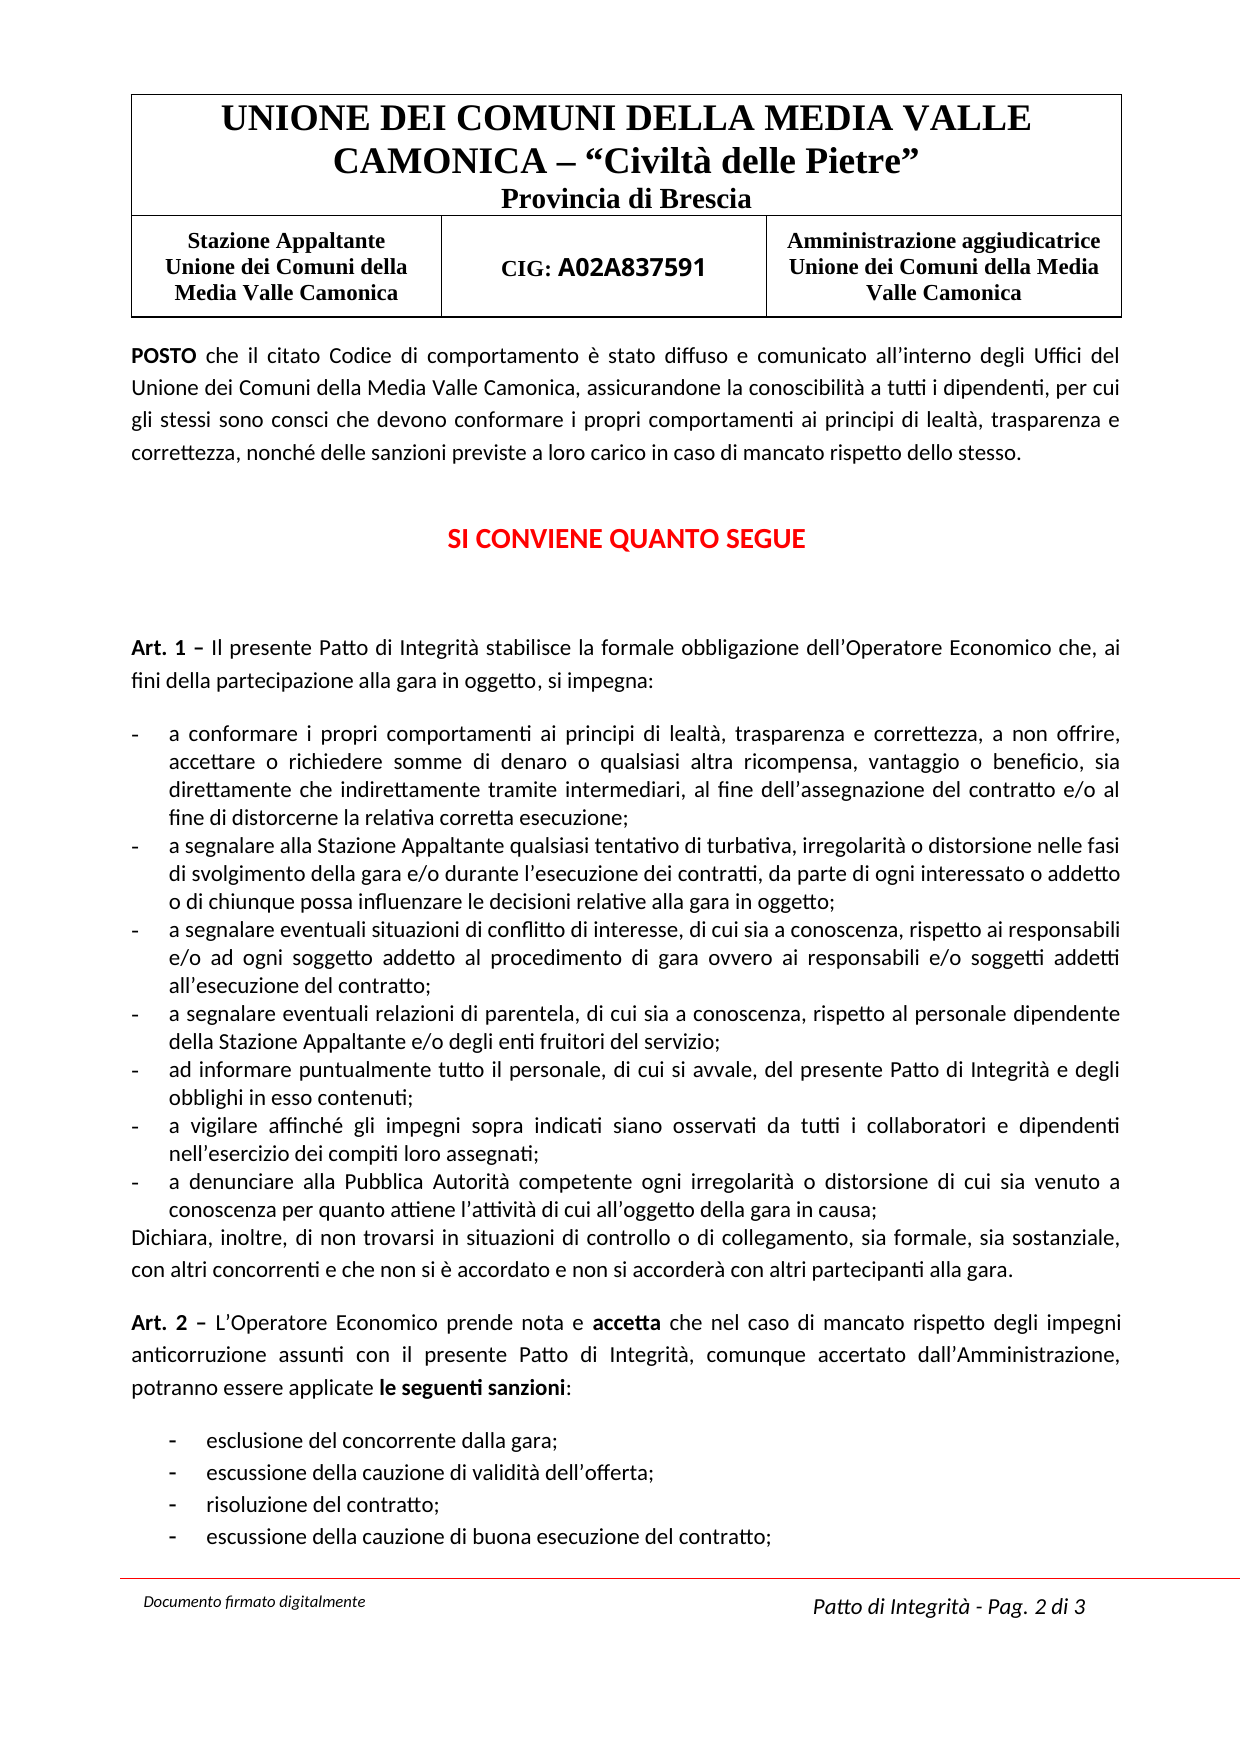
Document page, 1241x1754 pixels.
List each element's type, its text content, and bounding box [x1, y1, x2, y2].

list a denunciare alla Pubblica Autorità competente ogni irregolarità o distorsione di cui sia venuto a conoscenza per quanto attiene l’attività di cui all’oggetto della gara in causa; [131, 1167, 1122, 1223]
list a vigilare affinché gli impegni sopra indicati siano osservati da tutti i collaboratori e dipendenti nell’esercizio dei compiti loro assegnati; [131, 1111, 1122, 1167]
text Art. 1 – Il presente Patto di Integrità stabilisce la formale obbligazione dell’Operatore Economico che, ai fini della partecipazione alla gara in oggetto, si impegna: [131, 633, 1122, 694]
text Dichiara, inoltre, di non trovarsi in situazioni di controllo o di collegamento, sia formale, sia sostanziale, con altri concorrenti e che non si è accordato e non si accorderà con altri partecipanti alla gara. [131, 1223, 1122, 1283]
list escussione della cauzione di validità dell’offerta; [169, 1458, 1122, 1486]
list esclusione del concorrente dalla gara; [169, 1426, 1122, 1454]
list a segnalare eventuali relazioni di parentela, di cui sia a conoscenza, rispetto al personale dipendente della Stazione Appaltante e/o degli enti fruitori del servizio; [131, 999, 1122, 1055]
list a conformare i propri comportamenti ai principi di lealtà, trasparenza e correttezza, a non offrire, accettare o richiedere somme di denaro o qualsiasi altra ricompensa, vantaggio o beneficio, sia direttamente che indirettamente tramite intermediari, al fine dell’assegnazione del contratto e/o al fine di distorcerne la relativa corretta esecuzione; [131, 719, 1122, 831]
list a segnalare eventuali situazioni di conflitto di interesse, di cui sia a conoscenza, rispetto ai responsabili e/o ad ogni soggetto addetto al procedimento di gara ovvero ai responsabili e/o soggetti addetti all’esecuzione del contratto; [131, 915, 1122, 999]
text POSTO che il citato Codice di comportamento è stato diffuso e comunicato all’interno degli Uffici del Unione dei Comuni della Media Valle Camonica, assicurandone la conoscibilità a tutti i dipendenti, per cui gli stessi sono consci che devono conformare i propri comportamenti ai principi di lealtà, trasparenza e correttezza, nonché delle sanzioni previste a loro carico in caso di mancato rispetto dello stesso. [131, 341, 1122, 466]
list a segnalare alla Stazione Appaltante qualsiasi tentativo di turbativa, irregolarità o distorsione nelle fasi di svolgimento della gara e/o durante l’esecuzione dei contratti, da parte di ogni interessato o addetto o di chiunque possa influenzare le decisioni relative alla gara in oggetto; [131, 831, 1122, 915]
list escussione della cauzione di buona esecuzione del contratto; [169, 1522, 1122, 1550]
subtitle SI CONVIENE QUANTO SEGUE [131, 520, 1122, 556]
list ad informare puntualmente tutto il personale, di cui si avvale, del presente Patto di Integrità e degli obblighi in esso contenuti; [131, 1055, 1122, 1111]
list risoluzione del contratto; [169, 1490, 1122, 1518]
text Art. 2 – L’Operatore Economico prende nota e accetta che nel caso di mancato rispetto degli impegni anticorruzione assunti con il presente Patto di Integrità, comunque accertato dall’Amministrazione, potranno essere applicate le seguenti sanzioni: [131, 1308, 1122, 1401]
